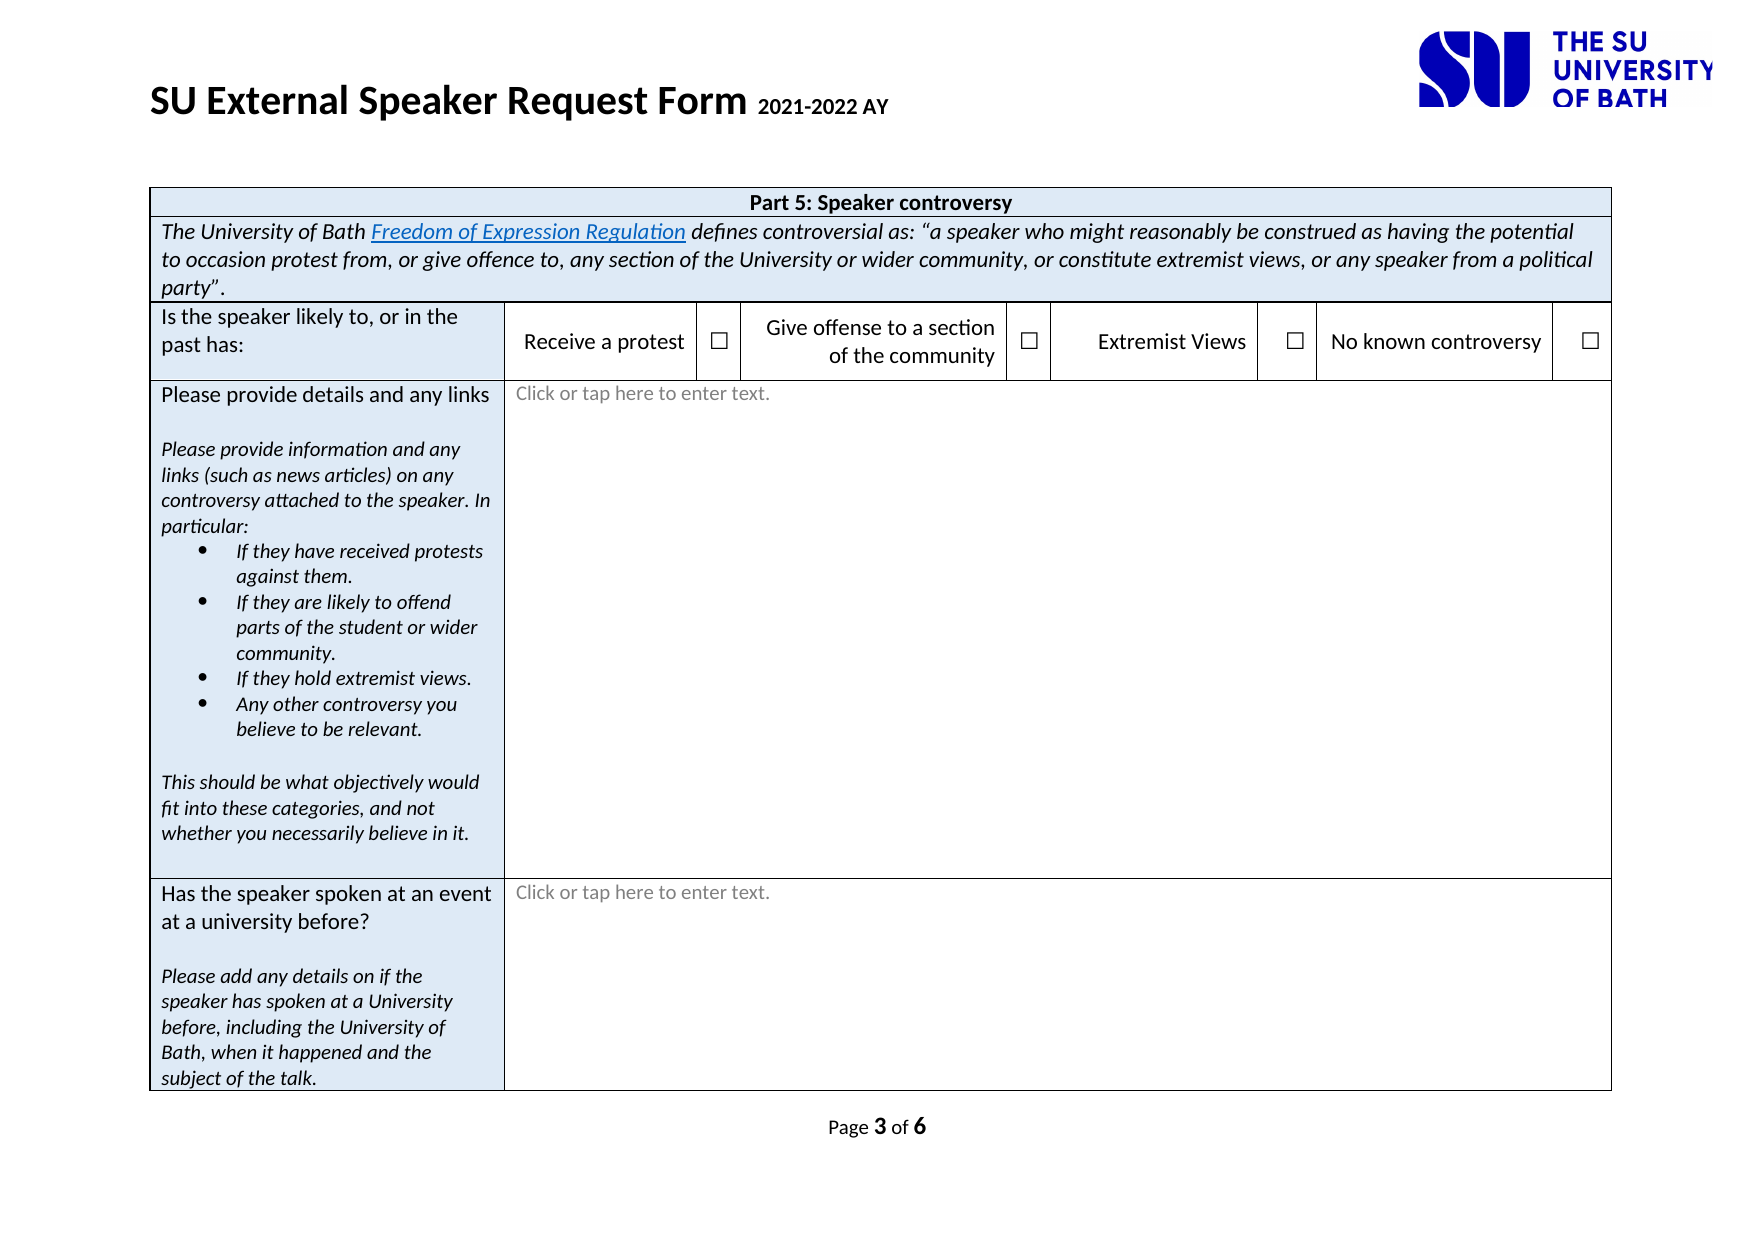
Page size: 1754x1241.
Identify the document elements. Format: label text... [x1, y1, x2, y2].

table_cell Is the speaker likely to, or in the past has: [151, 303, 504, 379]
table_cell Receive a protest [505, 303, 696, 379]
table_cell The University of Bath Freedom of Expression Regulation defines controversial as: “a speaker who might reasonably be construed as having the potential to occasion protest from, or give offence to, any section of the University or wider community, or constitute extremist views, or any speaker from a political party”. [151, 217, 1611, 301]
table_cell Please provide details and any links Please provide information and any links (such as news articles) on any controversy attached to the speaker. In particular: If they have received protests against them. If they are likely to offend parts of the student or wider community. If they hold extremist views. Any other controversy you believe to be relevant. This should be what objectively would fit into these categories, and not whether you necessarily believe in it. [151, 381, 504, 878]
table_cell Extremist Views [1051, 303, 1257, 379]
picture [1418, 31, 1713, 107]
table_header Part 5: Speaker controversy [151, 188, 1611, 216]
table_cell Has the speaker spoken at an event at a university before? Please add any details on if the speaker has spoken at a University before, including the University of Bath, when it happened and the subject of the talk. [151, 879, 504, 1090]
table_cell [505, 381, 1611, 878]
table_cell Give offense to a section of the community [741, 303, 1006, 379]
table_cell No known controversy [1317, 303, 1552, 379]
